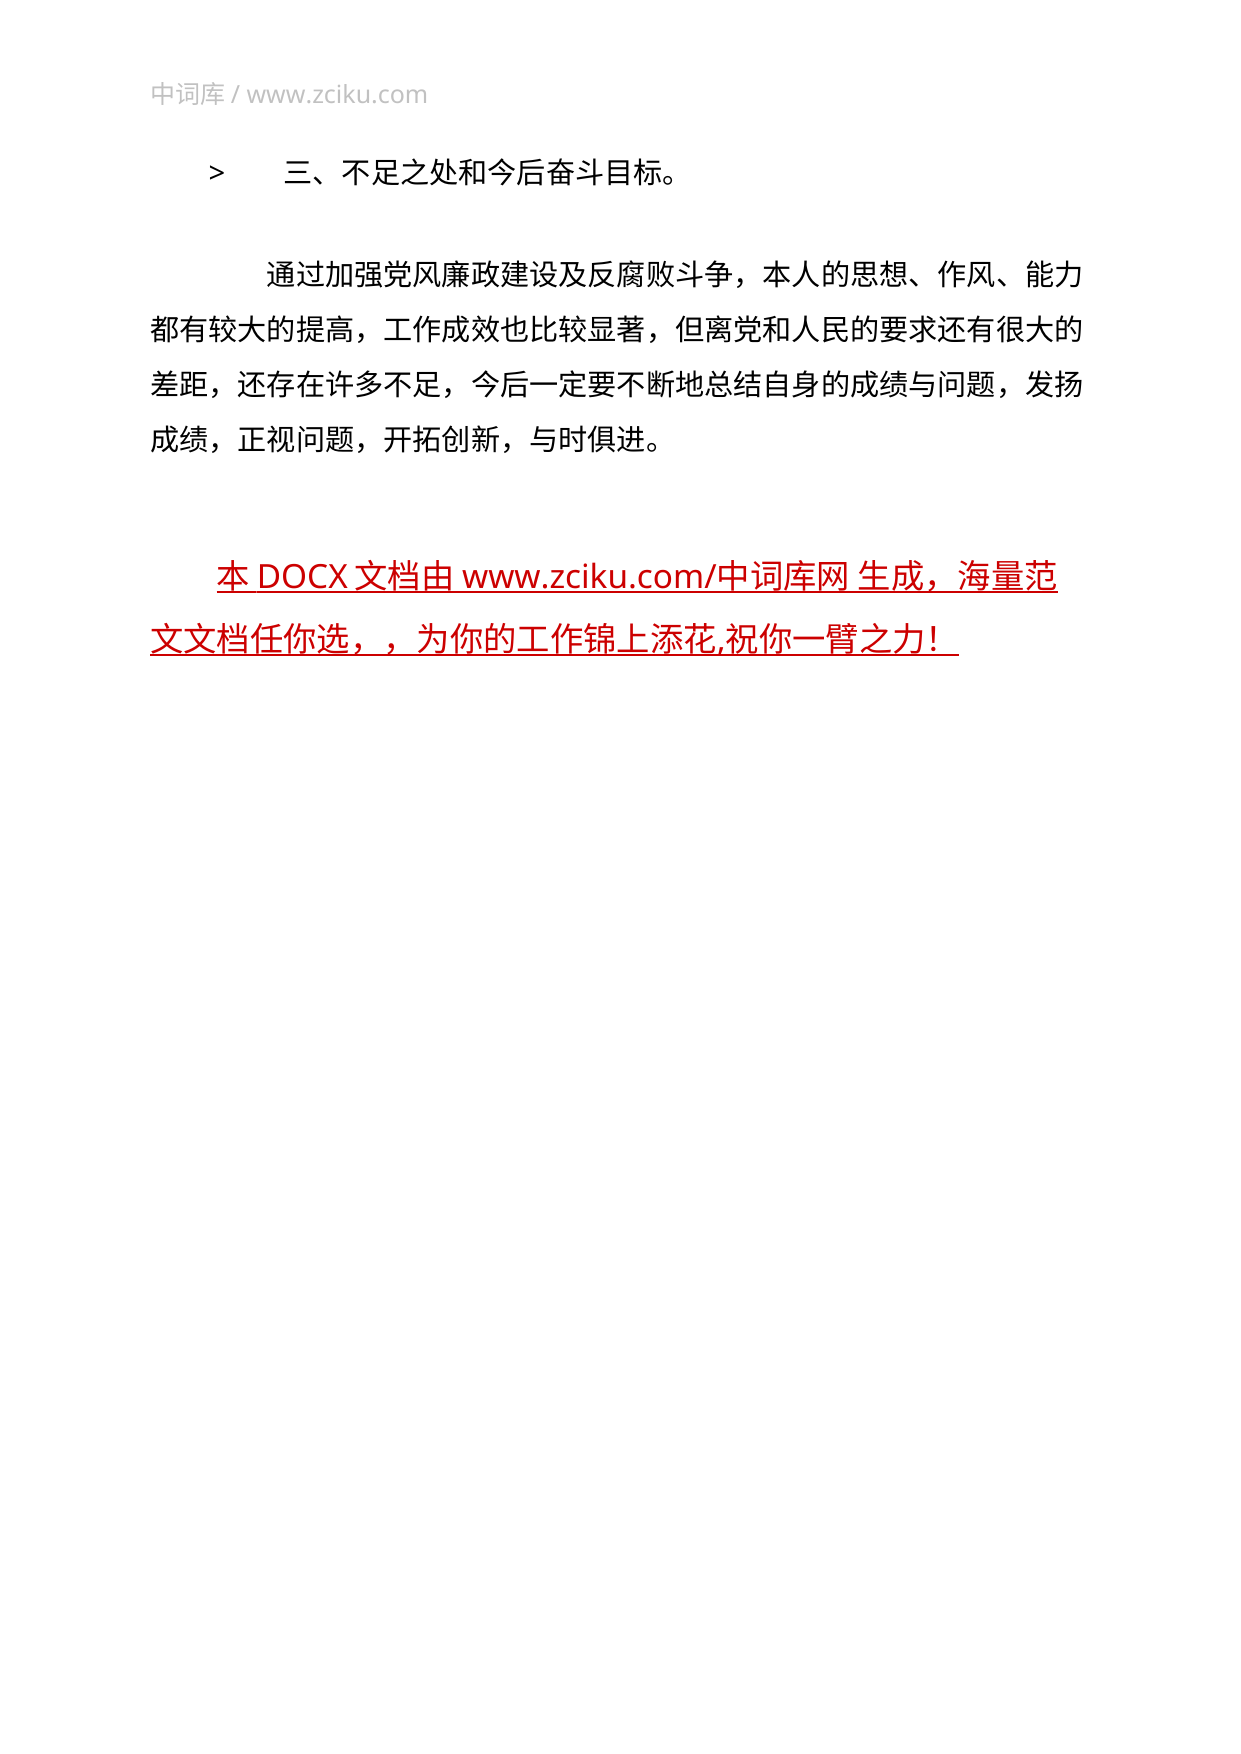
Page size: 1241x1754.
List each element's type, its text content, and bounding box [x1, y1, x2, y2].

text 通过加强党风廉政建设及反腐败斗争，本人的思想、作风、能力都有较大的提高，工作成效也比较显著，但离党和人民的要求还有很大的差距，还存在许多不足，今后一定要不断地总结自身的成绩与问题，发扬成绩，正视问题，开拓创新，与时俱进。 [150, 252, 1090, 459]
text 本DOCX文档由 www.zciku.com/中词库网 生成，海量范文文档任你选，，为你的工作锦上添花,祝你一臂之力！ [150, 550, 1090, 661]
text > 三、不足之处和今后奋斗目标。 [150, 150, 1090, 192]
